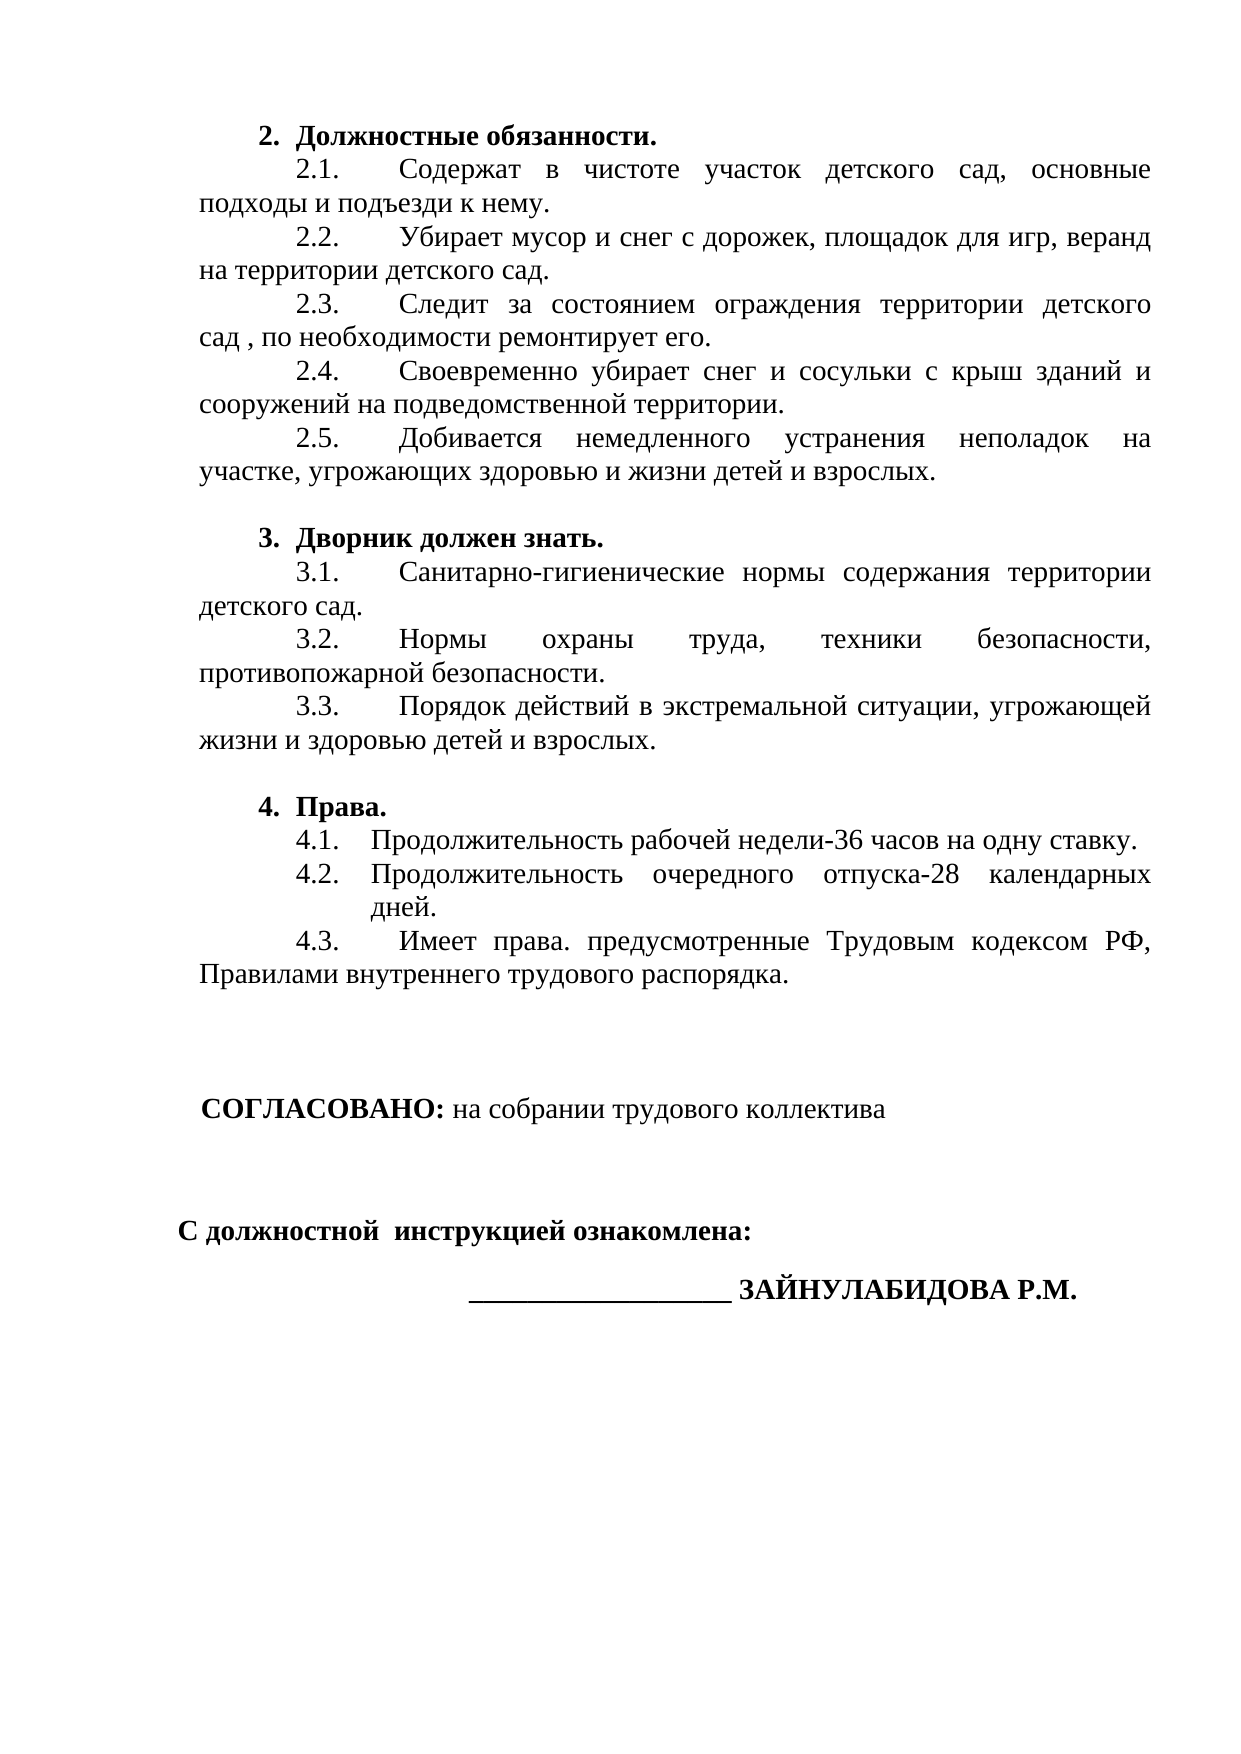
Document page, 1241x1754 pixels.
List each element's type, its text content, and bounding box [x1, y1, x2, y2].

list Продолжительность очередного отпуска-28 календарных дней. [296, 856, 1152, 923]
list Содержат в чистоте участок детского сад, основные подходы и подъезди к нему. [199, 152, 1152, 219]
list Должностные обязанности. [258, 118, 1152, 152]
text СОГЛАСОВАНО: на собрании трудового коллектива [177, 1091, 1152, 1125]
text __________________ ЗАЙНУЛАБИДОВА Р.М. [177, 1272, 1152, 1306]
list Санитарно-гигиенические нормы содержания территории детского сад. [199, 554, 1152, 621]
list Продолжительность рабочей недели-36 часов на одну ставку. [296, 822, 1152, 856]
list Убирает мусор и снег с дорожек, площадок для игр, веранд на территории детского сад. [199, 219, 1152, 286]
list Своевременно убирает снег и сосульки с крыш зданий и сооружений на подведомственной территории. [199, 353, 1152, 420]
list Порядок действий в экстремальной ситуации, угрожающей жизни и здоровью детей и взрослых. [199, 688, 1152, 755]
list Нормы охраны труда, техники безопасности, противопожарной безопасности. [199, 621, 1152, 688]
text С должностной инструкцией ознакомлена: [177, 1174, 1152, 1246]
list Имеет права. предусмотренные Трудовым кодексом РФ, Правилами внутреннего трудового распорядка. [199, 923, 1152, 990]
list Дворник должен знать. [258, 521, 1152, 554]
list Добивается немедленного устранения неполадок на участке, угрожающих здоровью и жизни детей и взрослых. [199, 420, 1152, 487]
list Права. [258, 789, 1152, 822]
list Следит за состоянием ограждения территории детского сад , по необходимости ремонтирует его. [199, 286, 1152, 353]
